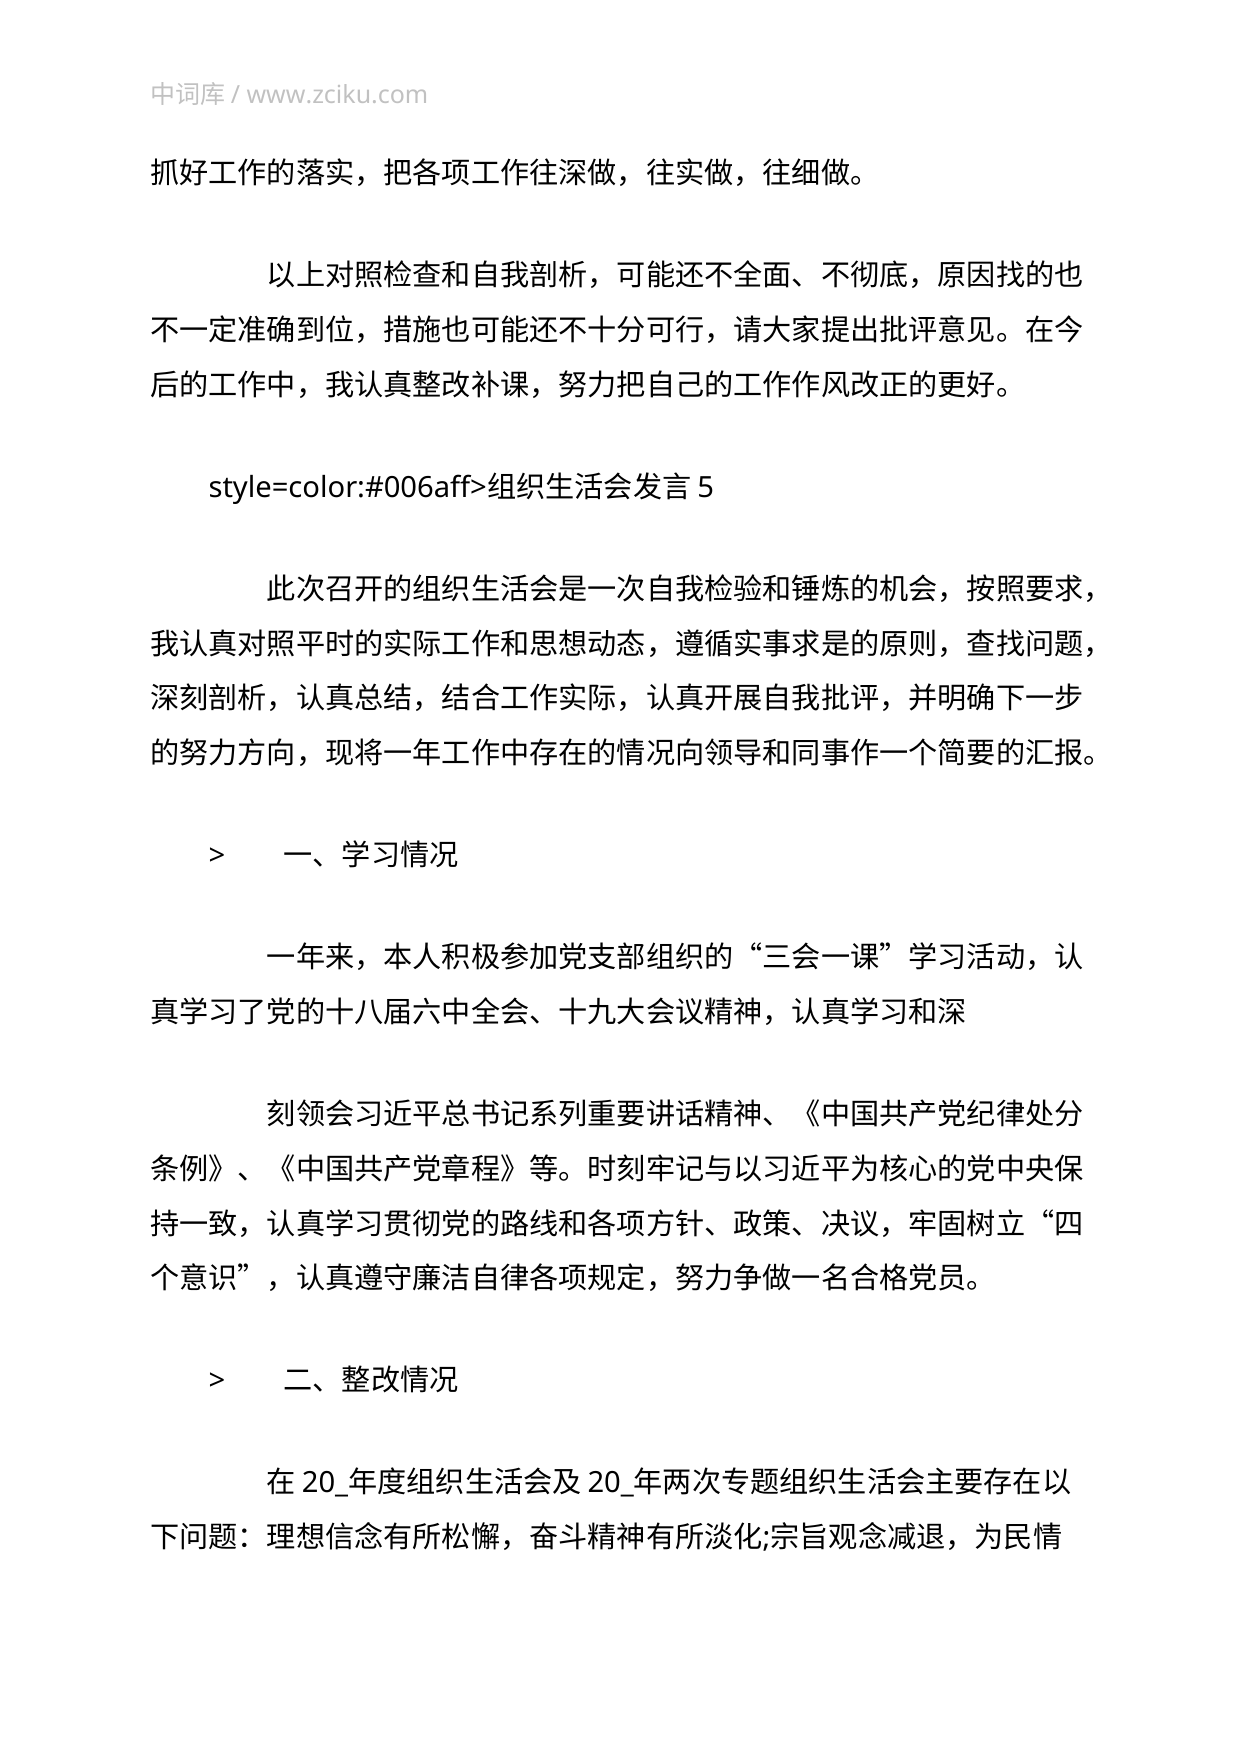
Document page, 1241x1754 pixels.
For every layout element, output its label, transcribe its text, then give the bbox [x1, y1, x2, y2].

text 一年来，本人积极参加党支部组织的“三会一课”学习活动，认真学习了党的十八届六中全会、十九大会议精神，认真学习和深 [150, 934, 1090, 1031]
text > 一、学习情况 [150, 832, 1090, 874]
text 以上对照检查和自我剖析，可能还不全面、不彻底，原因找的也不一定准确到位，措施也可能还不十分可行，请大家提出批评意见。在今后的工作中，我认真整改补课，努力把自己的工作作风改正的更好。 [150, 252, 1090, 404]
text 此次召开的组织生活会是一次自我检验和锤炼的机会，按照要求，我认真对照平时的实际工作和思想动态，遵循实事求是的原则，查找问题，深刻剖析，认真总结，结合工作实际，认真开展自我批评，并明确下一步的努力方向，现将一年工作中存在的情况向领导和同事作一个简要的汇报。 [150, 565, 1090, 772]
text > 二、整改情况 [150, 1357, 1090, 1399]
text style=color:#006aff>组织生活会发言5 [150, 463, 1090, 506]
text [150, 150, 1090, 192]
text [150, 1459, 1090, 1556]
text 刻领会习近平总书记系列重要讲话精神、《中国共产党纪律处分条例》、《中国共产党章程》等。时刻牢记与以习近平为核心的党中央保持一致，认真学习贯彻党的路线和各项方针、政策、决议，牢固树立“四个意识”，认真遵守廉洁自律各项规定，努力争做一名合格党员。 [150, 1090, 1090, 1297]
